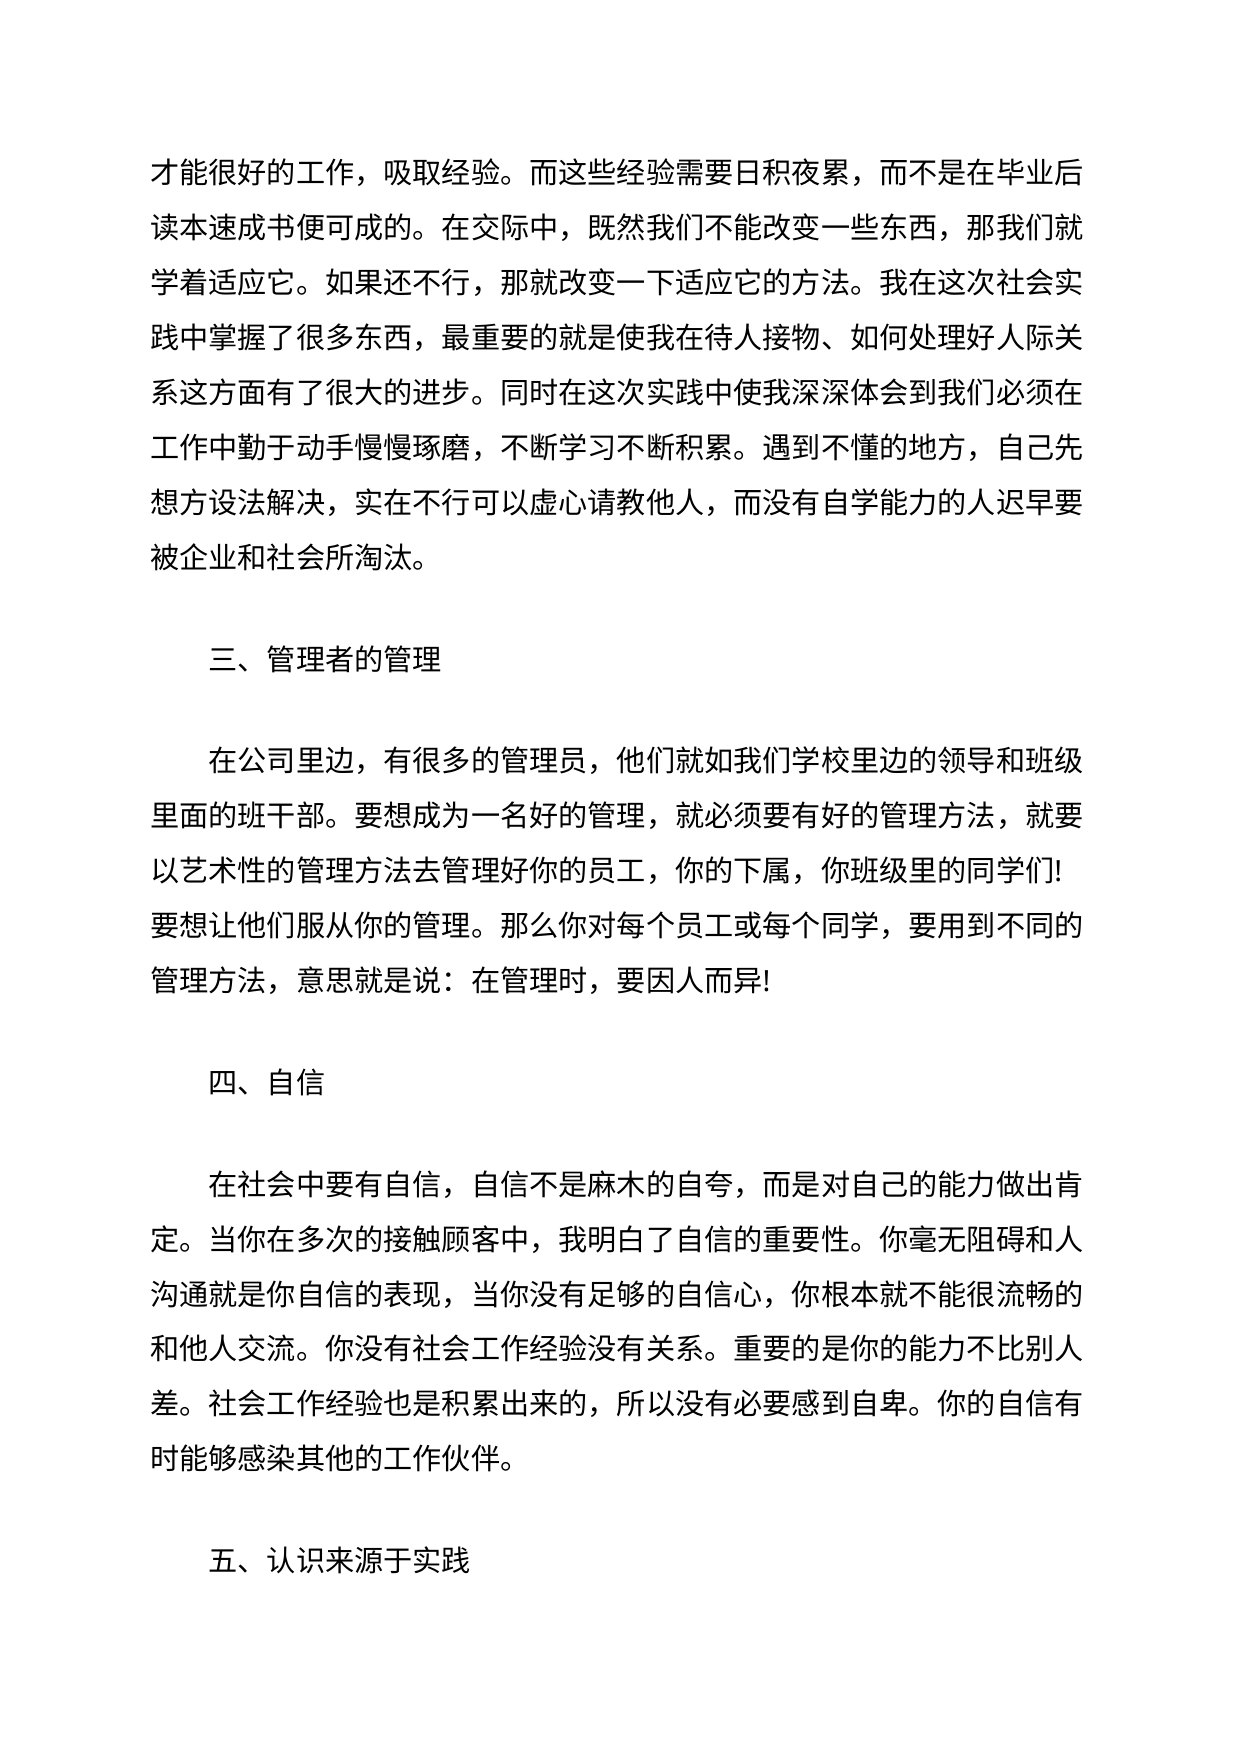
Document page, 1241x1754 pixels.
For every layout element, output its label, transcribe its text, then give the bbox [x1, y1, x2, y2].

text 四、自信 [150, 1059, 1090, 1102]
text 三、管理者的管理 [150, 636, 1090, 678]
text 在社会中要有自信，自信不是麻木的自夸，而是对自己的能力做出肯定。当你在多次的接触顾客中，我明白了自信的重要性。你毫无阻碍和人沟通就是你自信的表现，当你没有足够的自信心，你根本就不能很流畅的和他人交流。你没有社会工作经验没有关系。重要的是你的能力不比别人差。社会工作经验也是积累出来的，所以没有必要感到自卑。你的自信有时能够感染其他的工作伙伴。 [150, 1161, 1090, 1478]
text 五、认识来源于实践 [150, 1537, 1090, 1580]
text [150, 150, 1090, 577]
text 在公司里边，有很多的管理员，他们就如我们学校里边的领导和班级里面的班干部。要想成为一名好的管理，就必须要有好的管理方法，就要以艺术性的管理方法去管理好你的员工，你的下属，你班级里的同学们!要想让他们服从你的管理。那么你对每个员工或每个同学，要用到不同的管理方法，意思就是说：在管理时，要因人而异! [150, 738, 1090, 1000]
